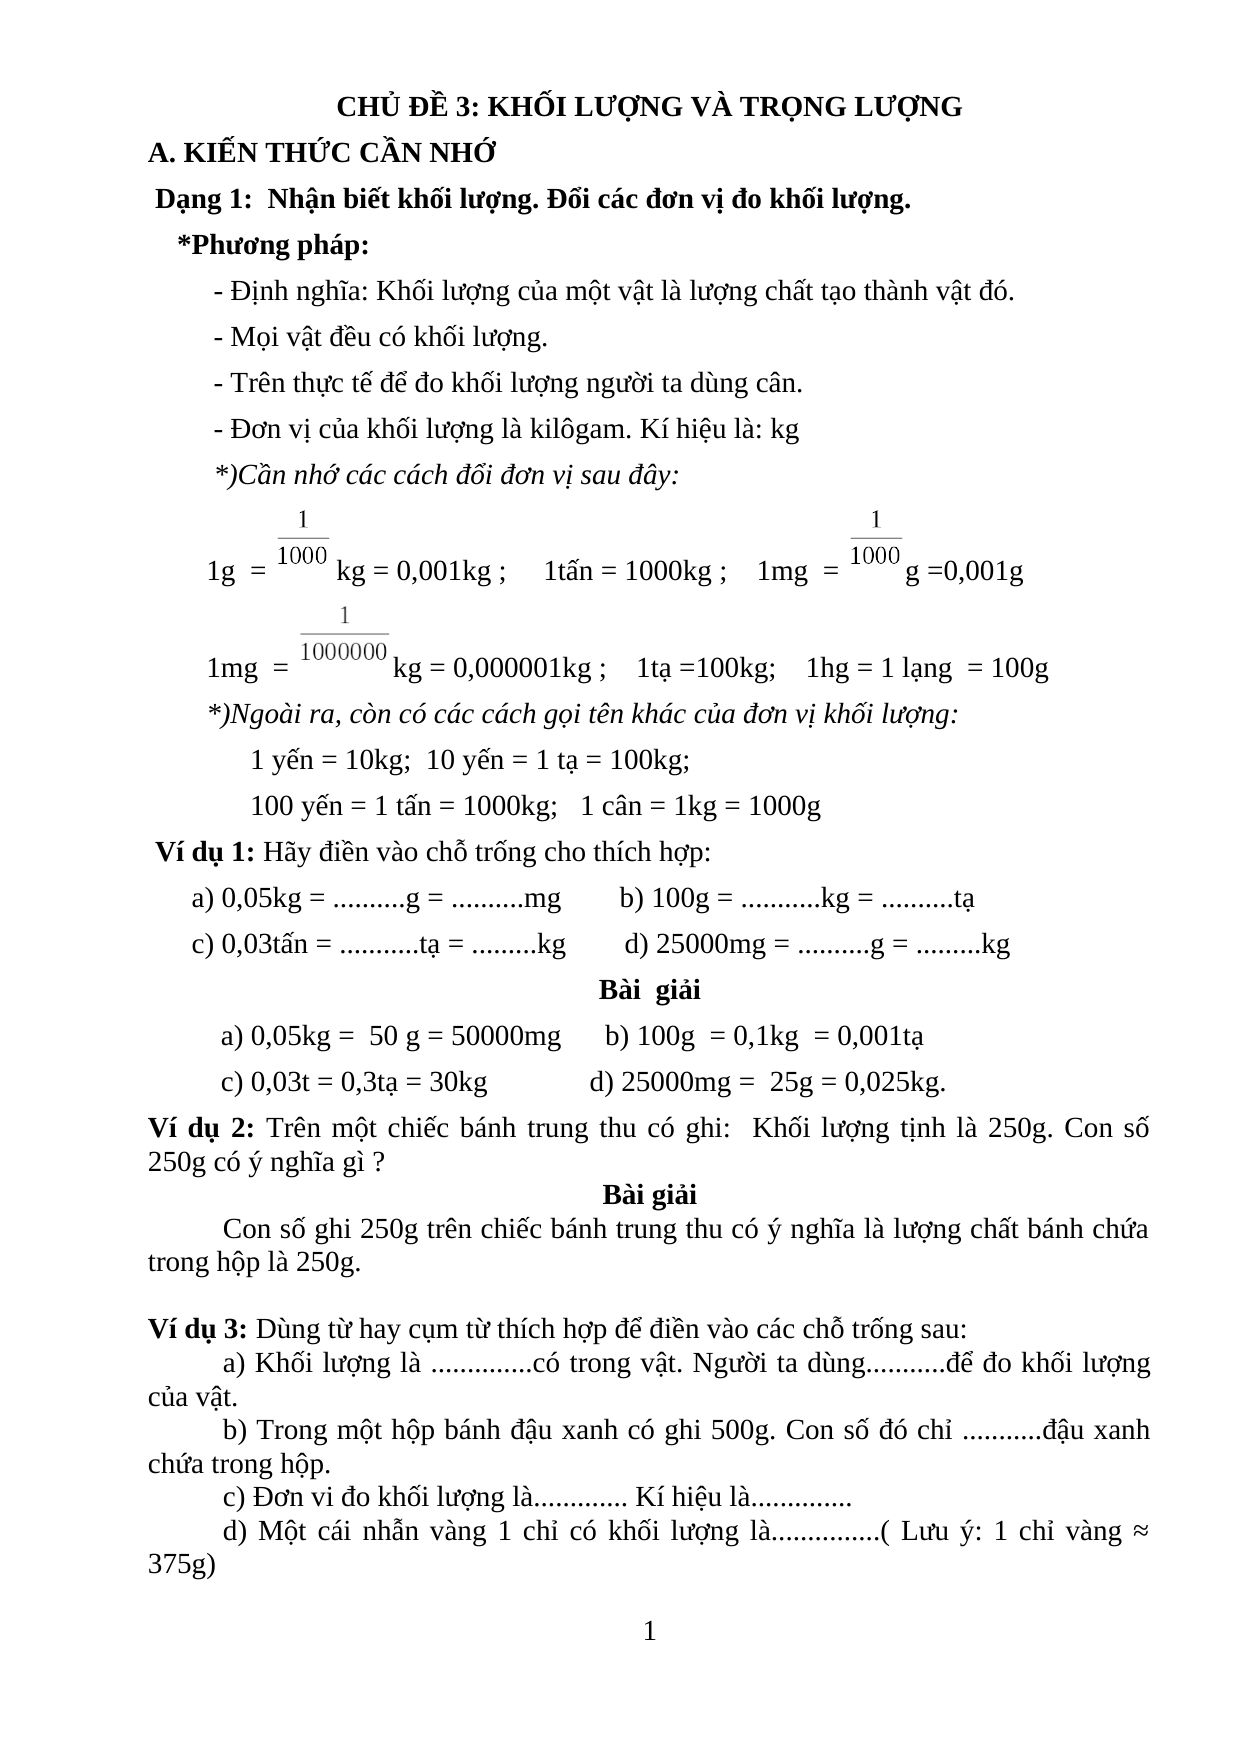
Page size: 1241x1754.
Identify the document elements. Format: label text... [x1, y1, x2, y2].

text Dạng 1: Nhận biết khối lượng. Đổi các đơn vị đo khối lượng. [148, 181, 1152, 214]
text Bài giải [148, 1177, 1152, 1211]
text Ví dụ 2: Trên một chiếc bánh trung thu có ghi: Khối lượng tịnh là 250g. Con số 250g có ý nghĩa gì ? [148, 1110, 1152, 1177]
text a) 0,05kg = ..........g = ..........mg b) 100g = ...........kg = ..........tạ [148, 880, 1152, 914]
text 1 yến = 10kg; 10 yến = 1 tạ = 100kg; [148, 742, 1152, 776]
text 1mg = kg = 0,000001kg ; 1tạ =100kg; 1hg = 1 lạng = 100g [148, 599, 1152, 683]
text *Phương pháp: [148, 227, 1152, 260]
text d) Một cái nhẫn vàng 1 chỉ có khối lượng là...............( Lưu ý: 1 chỉ vàng ≈ 375g) [148, 1513, 1152, 1580]
text Ví dụ 3: Dùng từ hay cụm từ thích hợp để điền vào các chỗ trống sau: [148, 1312, 1152, 1345]
text Con số ghi 250g trên chiếc bánh trung thu có ý nghĩa là lượng chất bánh chứa trong hộp là 250g. [148, 1211, 1152, 1278]
text c) 0,03tấn = ...........tạ = .........kg d) 25000mg = ..........g = .........kg [148, 926, 1152, 960]
text - Đơn vị của khối lượng là kilôgam. Kí hiệu là: kg [148, 411, 1152, 444]
text 1g = kg = 0,001kg ; 1tấn = 1000kg ; 1mg = g =0,001g [148, 503, 1152, 587]
text a) 0,05kg = 50 g = 50000mg b) 100g = 0,1kg = 0,001tạ [148, 1018, 1152, 1052]
text 100 yến = 1 tấn = 1000kg; 1 cân = 1kg = 1000g [148, 788, 1152, 822]
text CHỦ ĐỀ 3: KHỐI LƯỢNG VÀ TRỌNG LƯỢNG [148, 89, 1152, 122]
text Ví dụ 1: Hãy điền vào chỗ trống cho thích hợp: [148, 834, 1152, 868]
text - Mọi vật đều có khối lượng. [148, 319, 1152, 352]
text A. KIẾN THỨC CẦN NHỚ [148, 135, 1152, 168]
text *)Cần nhớ các cách đổi đơn vị sau đây: [148, 457, 1152, 491]
text *)Ngoài ra, còn có các cách gọi tên khác của đơn vị khối lượng: [148, 696, 1152, 729]
text - Trên thực tế để đo khối lượng người ta dùng cân. [148, 365, 1152, 398]
text - Định nghĩa: Khối lượng của một vật là lượng chất tạo thành vật đó. [148, 273, 1152, 306]
text b) Trong một hộp bánh đậu xanh có ghi 500g. Con số đó chỉ ...........đậu xanh chứa trong hộp. [148, 1412, 1152, 1479]
text c) Đơn vi đo khối lượng là............. Kí hiệu là.............. [148, 1479, 1152, 1513]
text Bài giải [148, 972, 1152, 1006]
text a) Khối lượng là ..............có trong vật. Người ta dùng...........để đo khối lượng của vật. [148, 1345, 1152, 1412]
text c) 0,03t = 0,3tạ = 30kg d) 25000mg = 25g = 0,025kg. [148, 1064, 1152, 1098]
